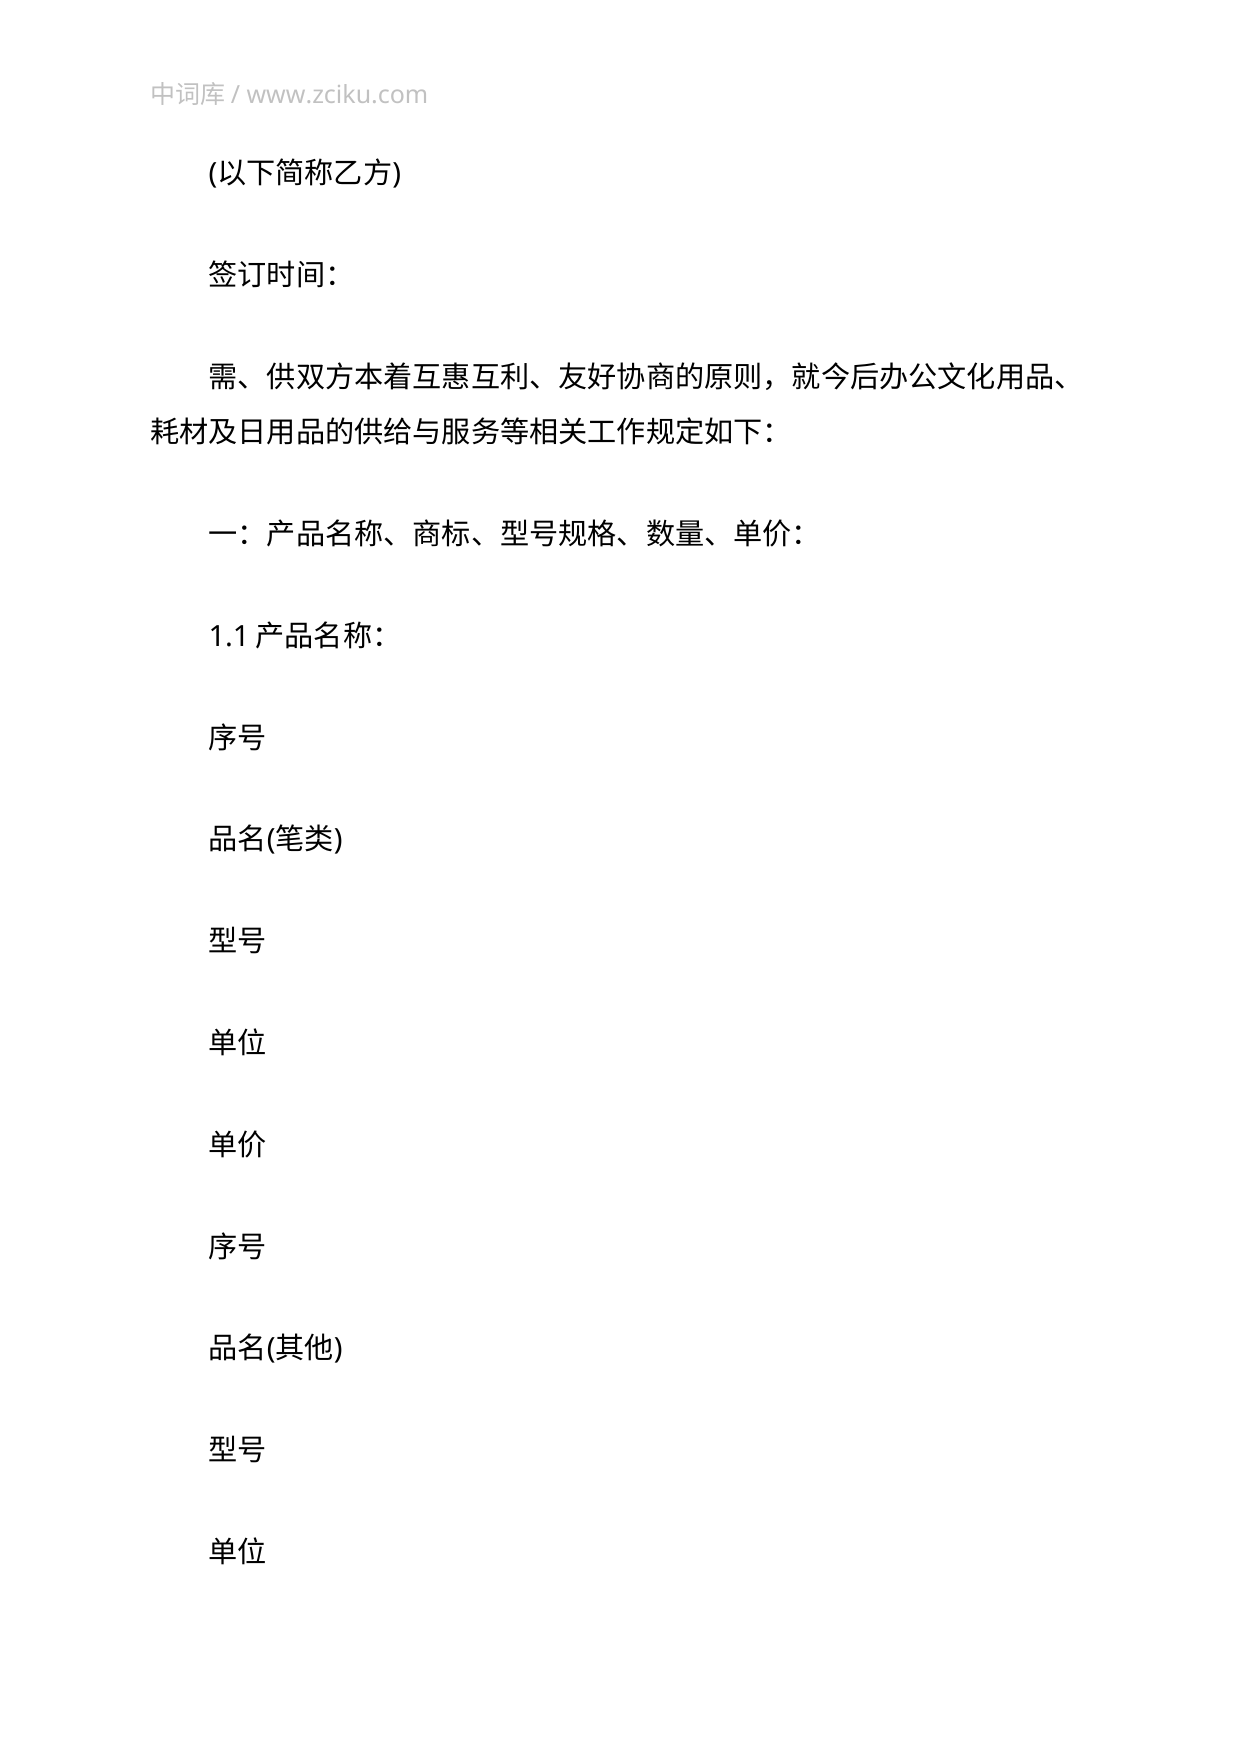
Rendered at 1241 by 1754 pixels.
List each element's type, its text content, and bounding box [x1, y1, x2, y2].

text 序号 [150, 1223, 1090, 1266]
text 1.1产品名称： [150, 612, 1090, 654]
text 型号 [150, 1427, 1090, 1469]
text 需、供双方本着互惠互利、友好协商的原则，就今后办公文化用品、耗材及日用品的供给与服务等相关工作规定如下： [150, 354, 1090, 451]
text 型号 [150, 918, 1090, 960]
text 品名(其他) [150, 1325, 1090, 1367]
text 单位 [150, 1020, 1090, 1062]
text 签订时间： [150, 252, 1090, 294]
text (以下简称乙方) [150, 150, 1090, 192]
text 一：产品名称、商标、型号规格、数量、单价： [150, 510, 1090, 553]
text 序号 [150, 714, 1090, 756]
text 单位 [150, 1529, 1090, 1571]
text 品名(笔类) [150, 816, 1090, 858]
text 单价 [150, 1121, 1090, 1164]
